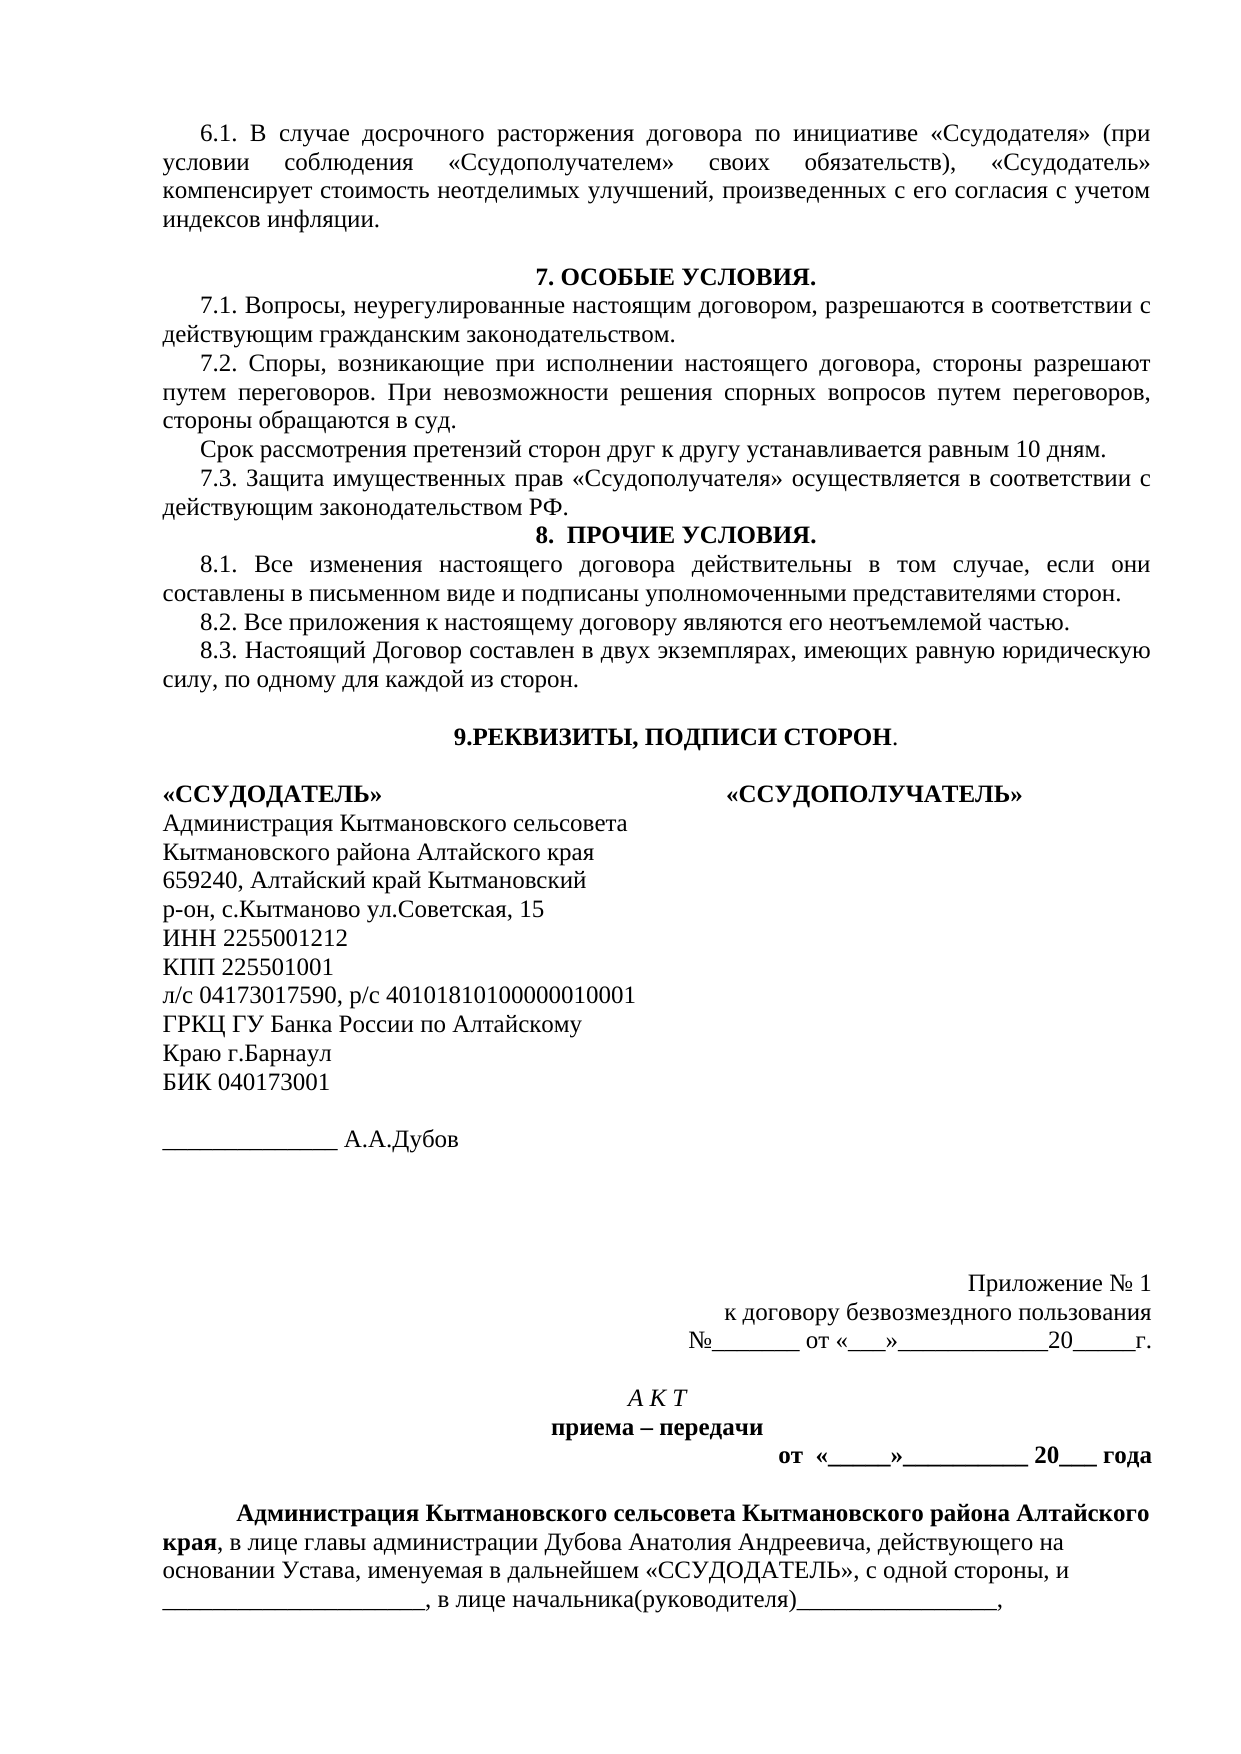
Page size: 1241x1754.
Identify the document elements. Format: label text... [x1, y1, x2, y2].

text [162, 1498, 1152, 1613]
text БИК 040173001 [162, 1067, 1152, 1096]
text №_______ от «___»____________20_____г. [162, 1326, 1152, 1354]
text ГРКЦ ГУ Банка России по Алтайскому [162, 1009, 1152, 1038]
text 7. ОСОБЫЕ УСЛОВИЯ. [162, 262, 1152, 291]
text Кытмановского района Алтайского края [162, 837, 1152, 866]
text 8.1. Все изменения настоящего договора действительны в том случае, если они составлены в письменном виде и подписаны уполномоченными представителями сторон. [162, 549, 1152, 607]
text «ССУДОДАТЕЛЬ» «ССУДОПОЛУЧАТЕЛЬ» [162, 779, 1152, 808]
text к договору безвозмездного пользования [162, 1297, 1152, 1326]
text КПП 225501001 [162, 952, 1152, 981]
text ИНН 2255001212 [162, 923, 1152, 952]
text 6.1. В случае досрочного расторжения договора по инициативе «Ссудодателя» (при условии соблюдения «Ссудополучателем» своих обязательств), «Ссудодатель» компенсирует стоимость неотделимых улучшений, произведенных с его согласия с учетом индексов инфляции. [162, 118, 1152, 233]
text Срок рассмотрения претензий сторон друг к другу устанавливается равным 10 дням. [162, 434, 1152, 463]
text 7.2. Споры, возникающие при исполнении настоящего договора, стороны разрешают путем переговоров. При невозможности решения спорных вопросов путем переговоров, стороны обращаются в суд. [162, 348, 1152, 434]
text 659240, Алтайский край Кытмановский [162, 866, 1152, 894]
text А К Т [162, 1383, 1152, 1412]
text р-он, с.Кытманово ул.Советская, 15 [162, 894, 1152, 923]
text 9.РЕКВИЗИТЫ, ПОДПИСИ СТОРОН. [162, 722, 1152, 751]
text 8. ПРОЧИЕ УСЛОВИЯ. [162, 521, 1152, 549]
text Приложение № 1 [162, 1268, 1152, 1297]
text Администрация Кытмановского сельсовета [162, 808, 1152, 837]
text 7.3. Защита имущественных прав «Ссудополучателя» осуществляется в соответствии с действующим законодательством РФ. [162, 463, 1152, 521]
text л/с 04173017590, р/с 40101810100000010001 [162, 981, 1152, 1009]
text от «_____»__________ 20___ года [162, 1441, 1152, 1469]
text 8.3. Настоящий Договор составлен в двух экземплярах, имеющих равную юридическую силу, по одному для каждой из сторон. [162, 636, 1152, 693]
text 8.2. Все приложения к настоящему договору являются его неотъемлемой частью. [162, 607, 1152, 636]
text 7.1. Вопросы, неурегулированные настоящим договором, разрешаются в соответствии с действующим гражданским законодательством. [162, 291, 1152, 348]
text приема – передачи [162, 1412, 1152, 1441]
text ______________ А.А.Дубов [162, 1124, 1152, 1153]
text Краю г.Барнаул [162, 1038, 1152, 1067]
